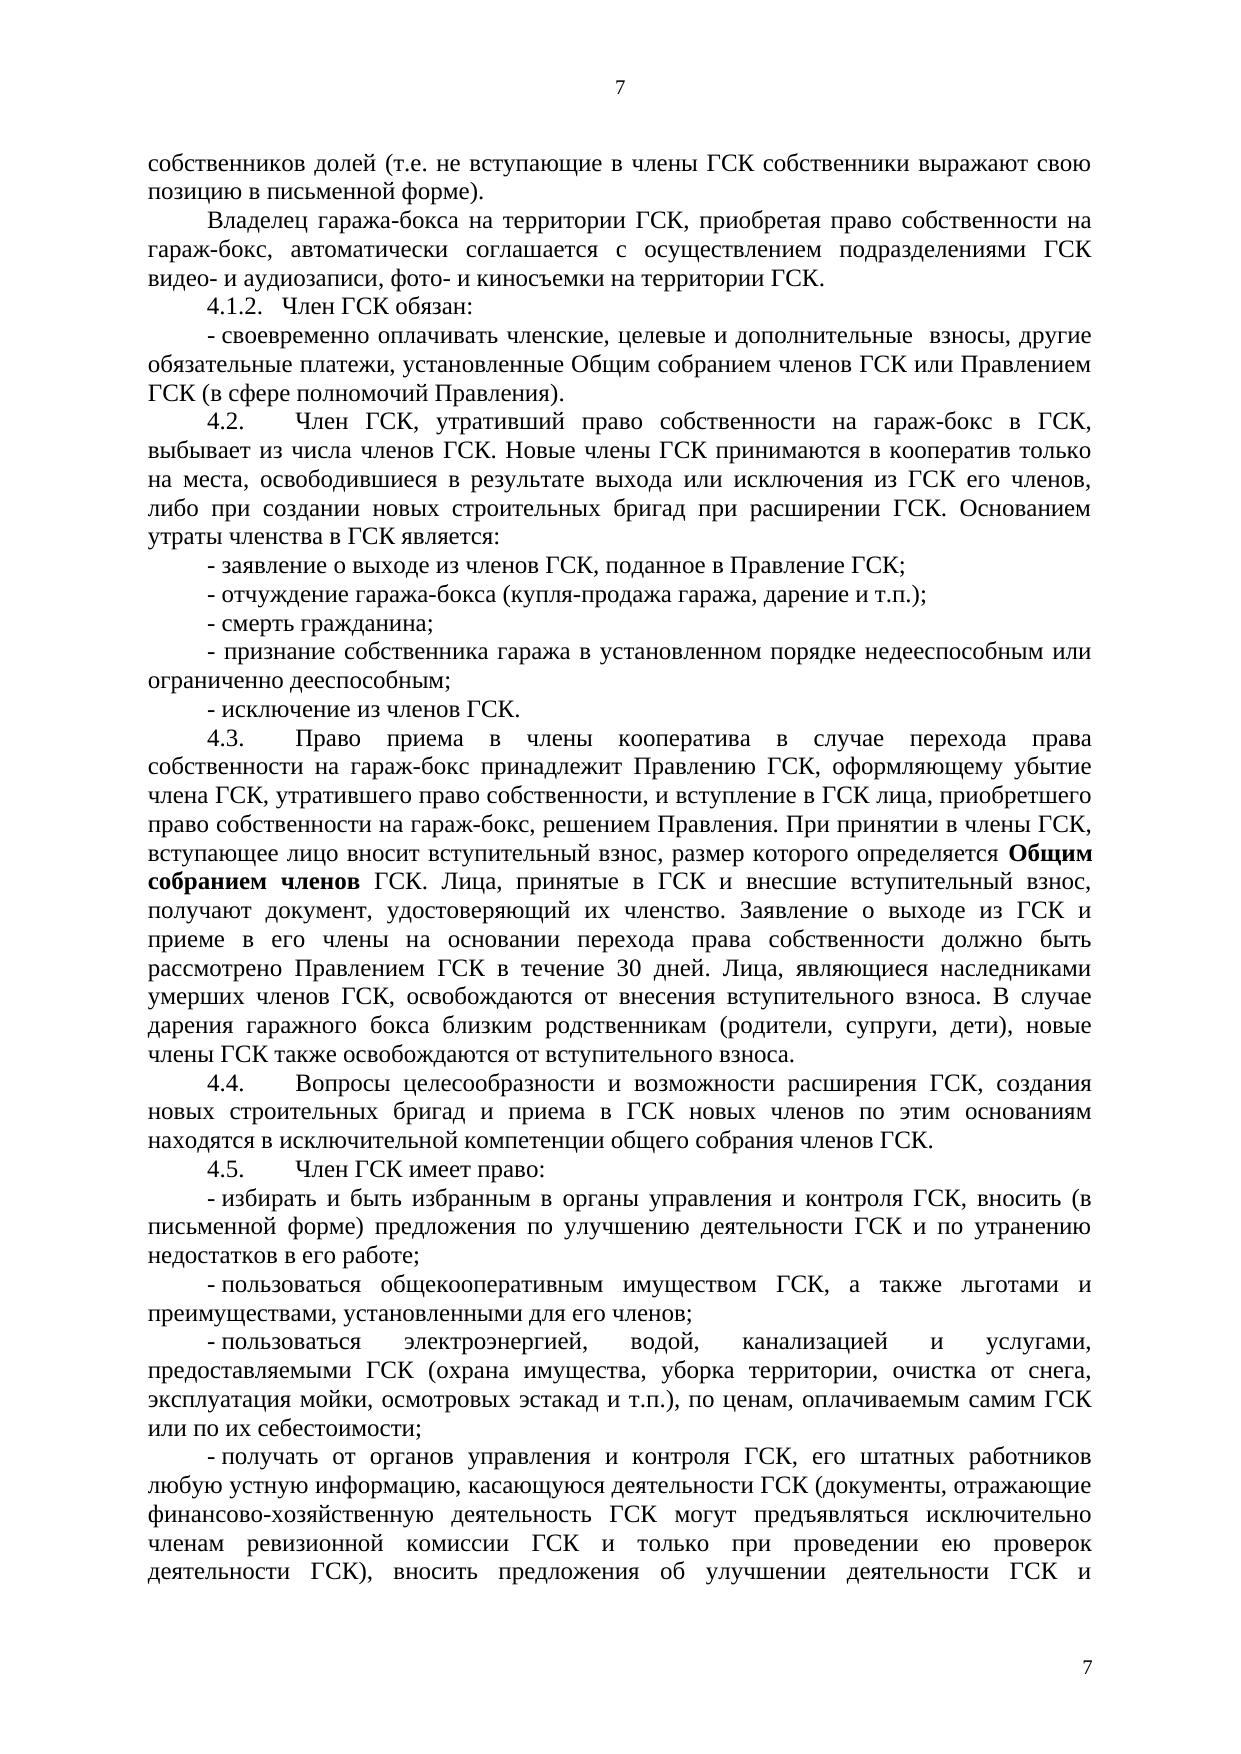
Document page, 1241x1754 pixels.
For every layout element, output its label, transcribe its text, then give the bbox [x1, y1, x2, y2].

text - исключение из членов ГСК. [148, 694, 1092, 723]
list Член ГСК имеет право: [148, 1154, 1092, 1183]
list Вопросы целесообразности и возможности расширения ГСК, создания новых строительных бригад и приема в ГСК новых членов по этим основаниям находятся в исключительной компетенции общего собрания членов ГСК. [148, 1068, 1092, 1154]
text - смерть гражданина; [148, 608, 1092, 636]
text - признание собственника гаража в установленном порядке недееспособным или ограниченно дееспособным; [148, 636, 1092, 694]
list пользоваться электроэнергией, водой, канализацией и услугами, предоставляемыми ГСК (охрана имущества, уборка территории, очистка от снега, эксплуатация мойки, осмотровых эстакад и т.п.), по ценам, оплачиваемым самим ГСК или по их себестоимости; [148, 1326, 1092, 1441]
text - отчуждение гаража-бокса (купля-продажа гаража, дарение и т.п.); [148, 579, 1092, 608]
list Член ГСК, утративший право собственности на гараж-бокс в ГСК, выбывает из числа членов ГСК. Новые члены ГСК принимаются в кооператив только на места, освободившиеся в результате выхода или исключения из ГСК его членов, либо при создании новых строительных бригад при расширении ГСК. Основанием утраты членства в ГСК является: [148, 406, 1092, 550]
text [148, 148, 1092, 205]
list своевременно оплачивать членские, целевые и дополнительные взносы, другие обязательные платежи, установленные Общим собранием членов ГСК или Правлением ГСК (в сфере полномочий Правления). [148, 320, 1092, 406]
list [148, 1441, 1092, 1585]
list пользоваться общекооперативным имуществом ГСК, а также льготами и преимуществами, установленными для его членов; [148, 1269, 1092, 1326]
list избирать и быть избранным в органы управления и контроля ГСК, вносить (в письменной форме) предложения по улучшению деятельности ГСК и по утранению недостатков в его работе; [148, 1183, 1092, 1269]
text - заявление о выходе из членов ГСК, поданное в Правление ГСК; [148, 550, 1092, 579]
list Член ГСК обязан: [207, 291, 1092, 320]
list Право приема в члены кооператива в случае перехода права собственности на гараж-бокс принадлежит Правлению ГСК, оформляющему убытие члена ГСК, утратившего право собственности, и вступление в ГСК лица, приобретшего право собственности на гараж-бокс, решением Правления. При принятии в члены ГСК, вступающее лицо вносит вступительный взнос, размер которого определяется Общим собранием членов ГСК. Лица, принятые в ГСК и внесшие вступительный взнос, получают документ, удостоверяющий их членство. Заявление о выходе из ГСК и приеме в его члены на основании перехода права собственности должно быть рассмотрено Правлением ГСК в течение 30 дней. Лица, являющиеся наследниками умерших членов ГСК, освобождаются от внесения вступительного взноса. В случае дарения гаражного бокса близким родственникам (родители, супруги, дети), новые члены ГСК также освобождаются от вступительного взноса. [148, 723, 1092, 1068]
